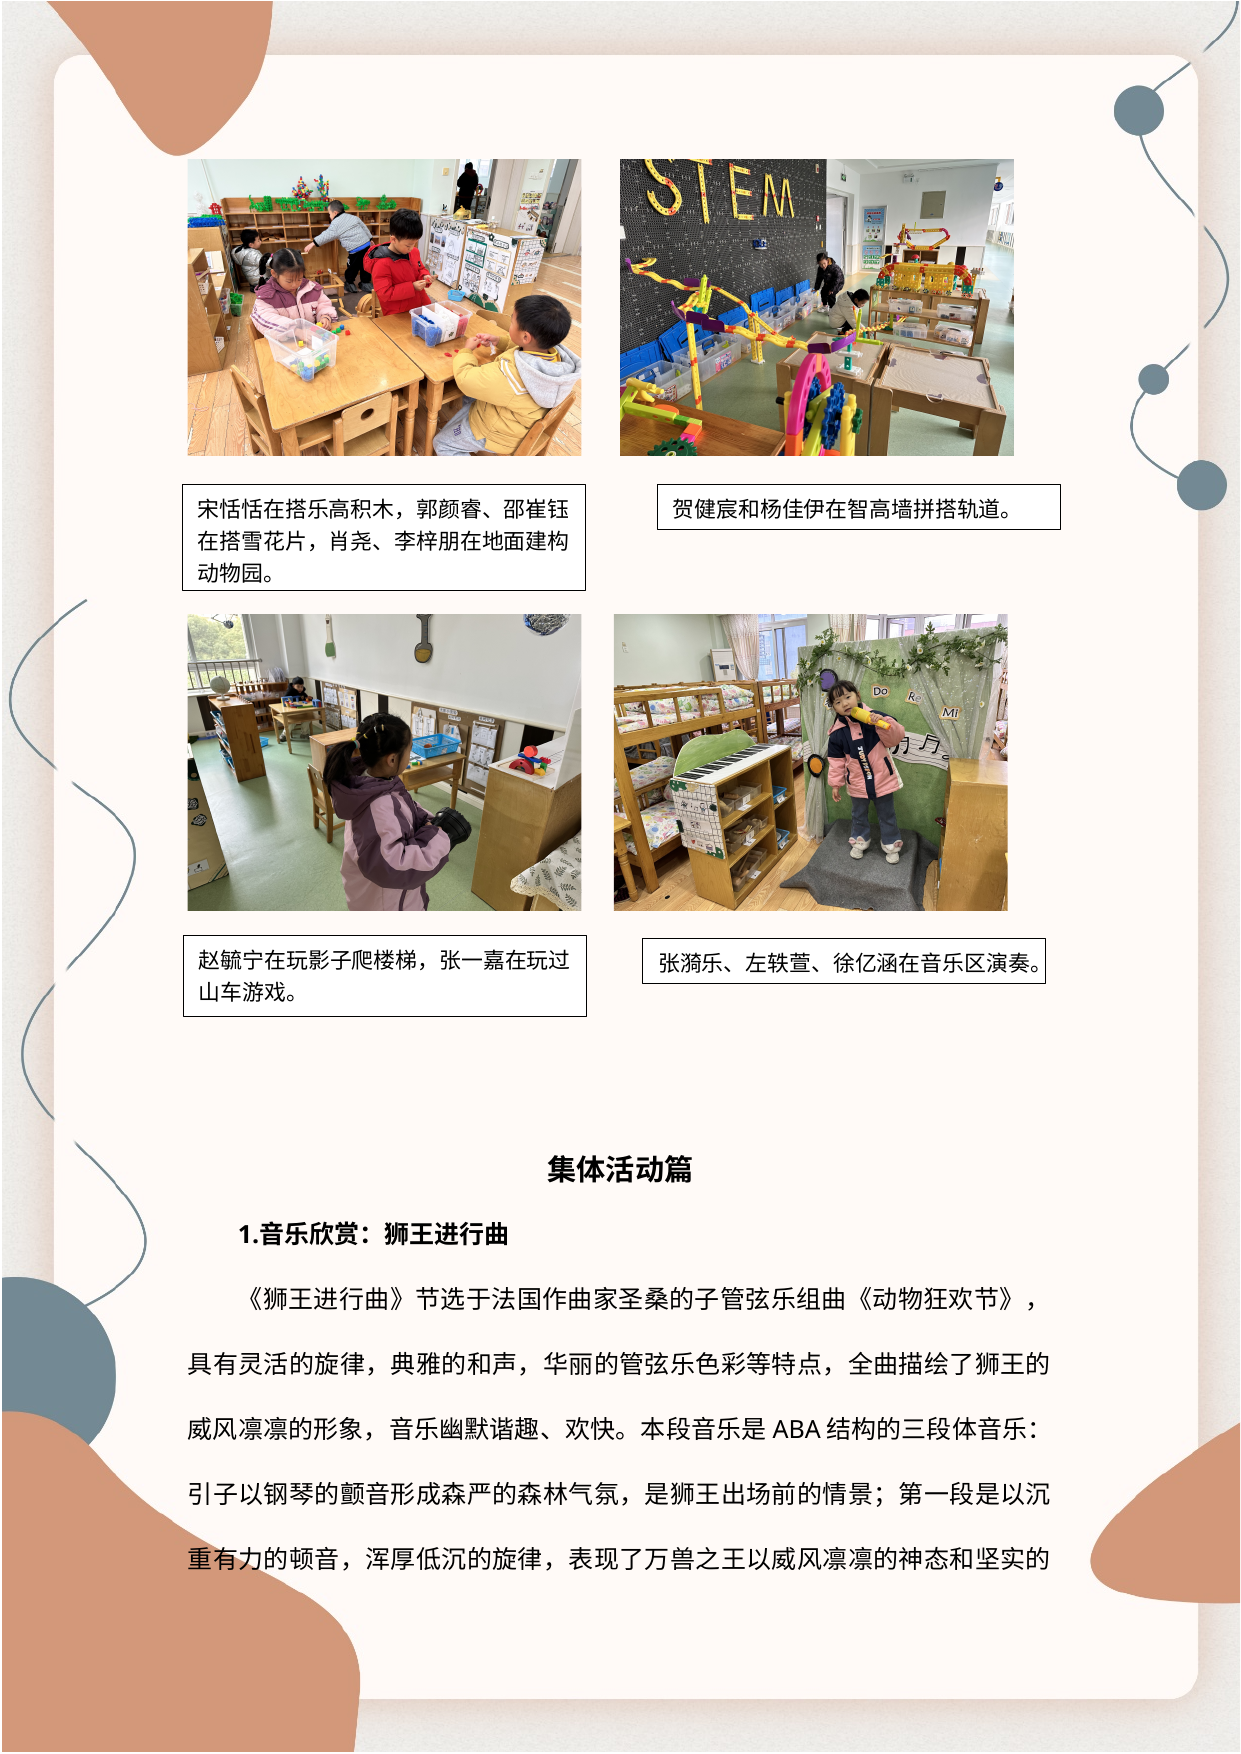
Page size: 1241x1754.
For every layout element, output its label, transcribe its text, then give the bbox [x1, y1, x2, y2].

picture [2, 1, 1241, 1752]
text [187, 1265, 1053, 1590]
text 1.音乐欣赏：狮王进行曲 [187, 1200, 1053, 1265]
list 集体活动篇 [187, 1135, 1053, 1200]
